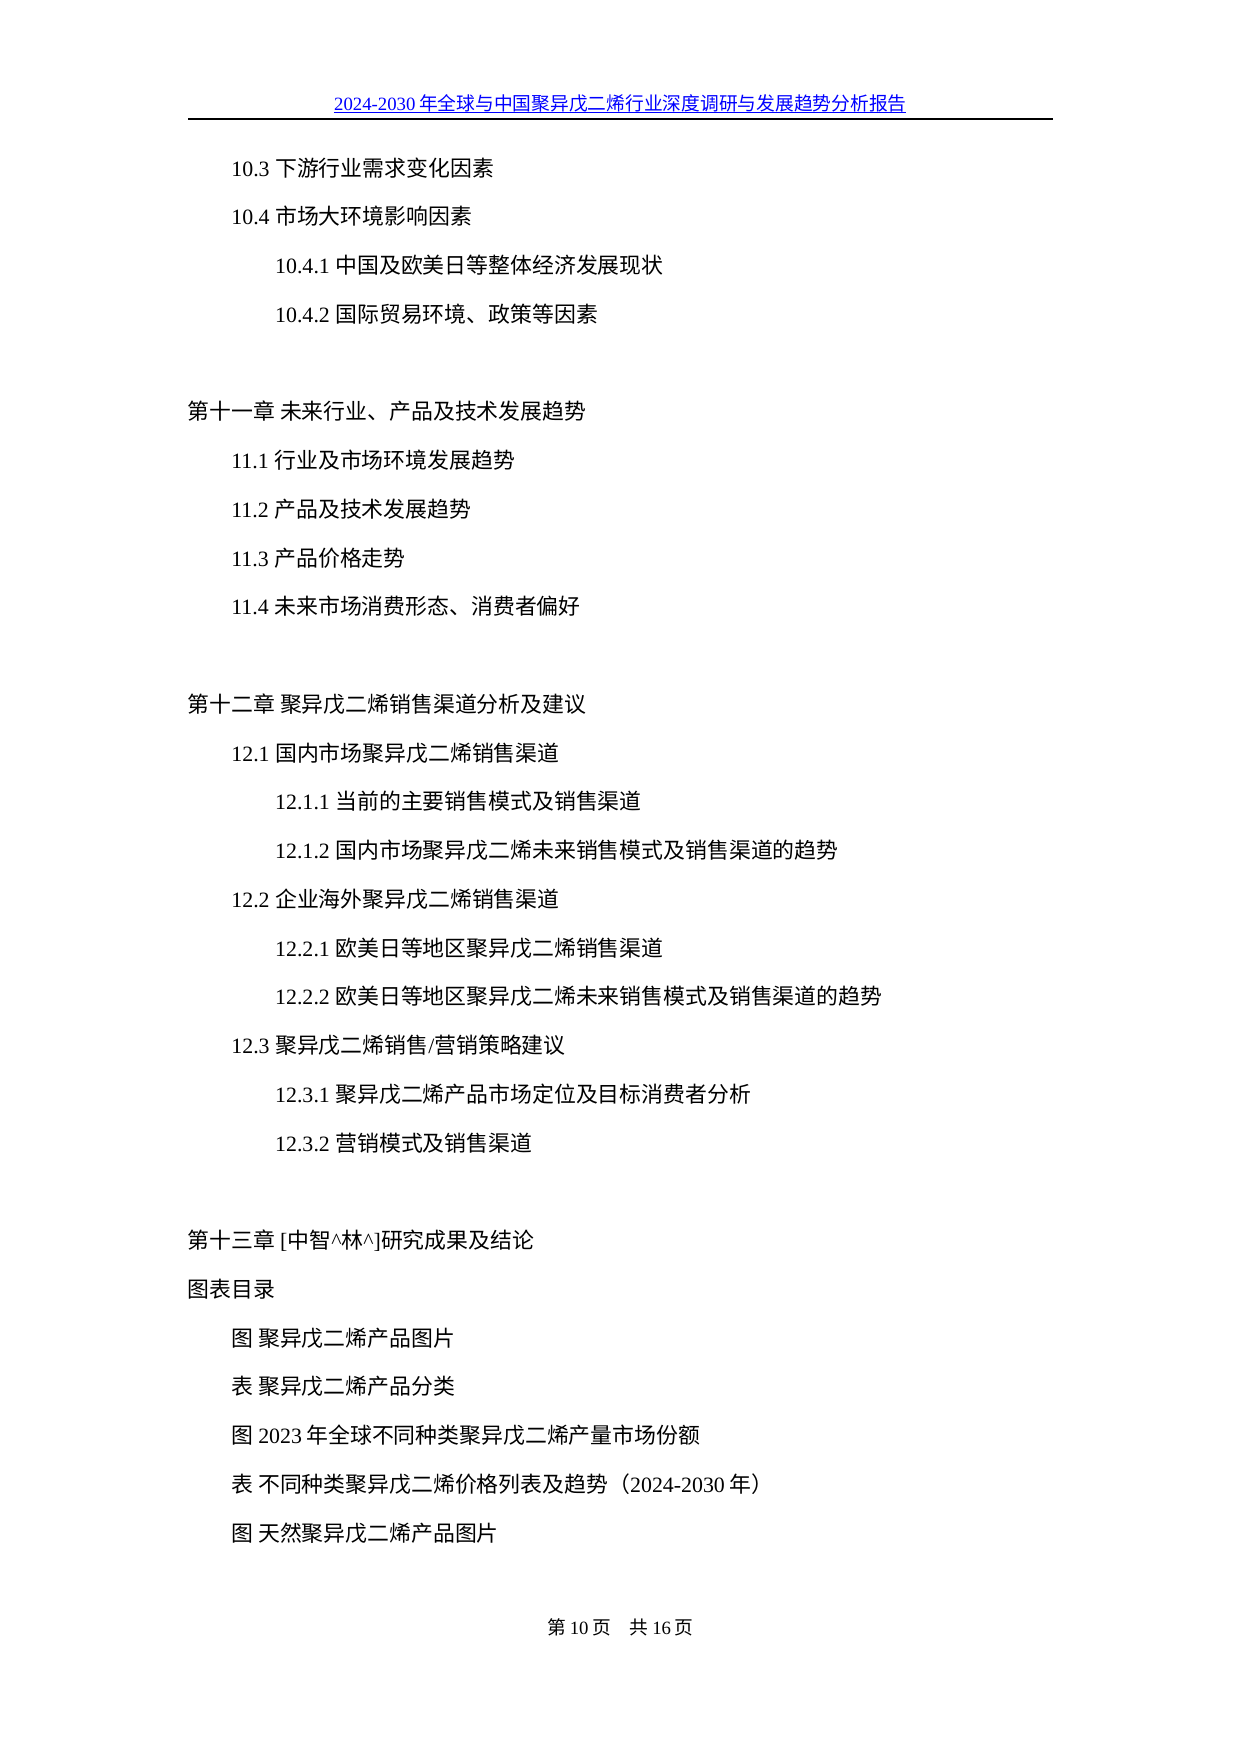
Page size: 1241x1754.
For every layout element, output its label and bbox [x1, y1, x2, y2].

text [187, 150, 1053, 1548]
